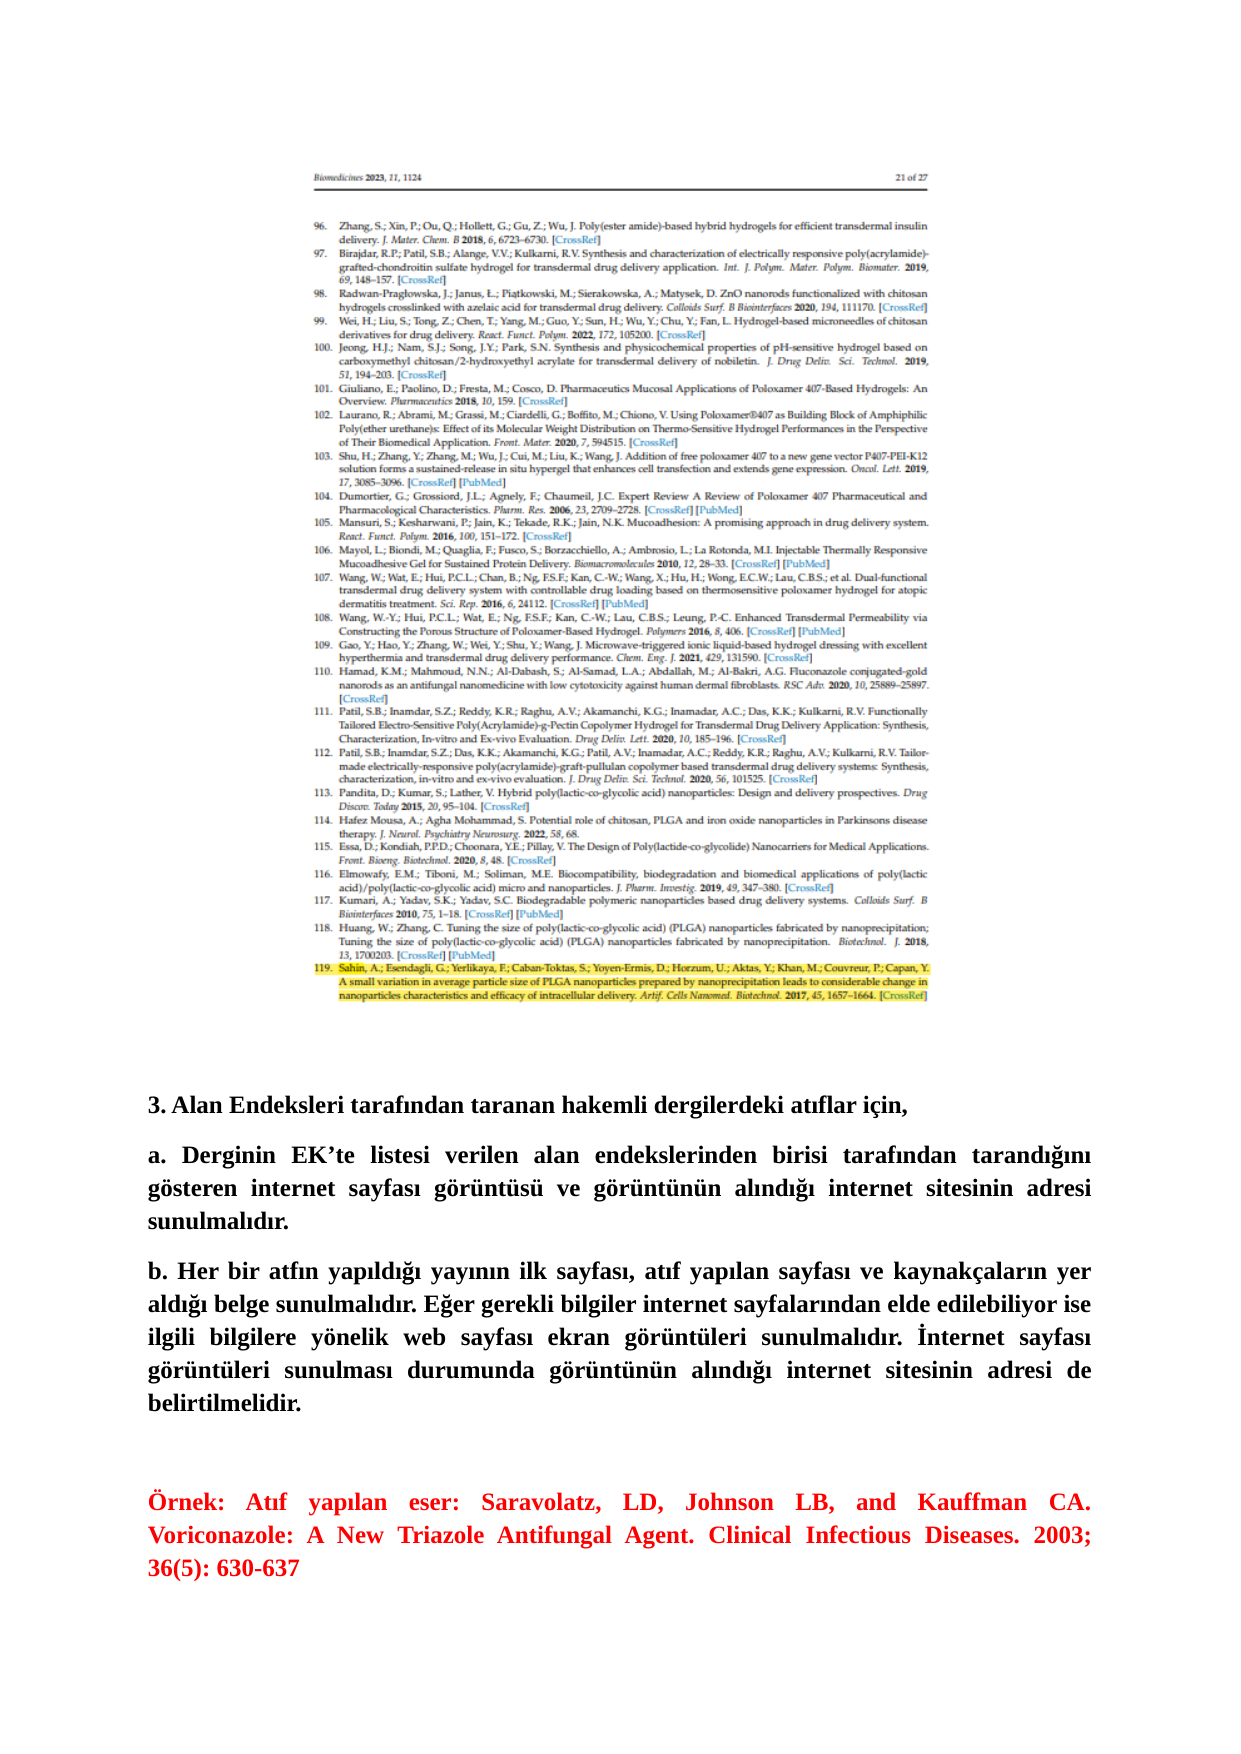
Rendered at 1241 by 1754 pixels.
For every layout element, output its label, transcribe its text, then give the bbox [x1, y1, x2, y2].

text a. Derginin EK’te listesi verilen alan endekslerinden birisi tarafından tarandığını gösteren internet sayfası görüntüsü ve görüntünün alındığı internet sitesinin adresi sunulmalıdır. [148, 1140, 1093, 1235]
text b. Her bir atfın yapıldığı yayının ilk sayfası, atıf yapılan sayfası ve kaynakçaların yer aldığı belge sunulmalıdır. Eğer gerekli bilgiler internet sayfalarından elde edilebiliyor ise ilgili bilgilere yönelik web sayfası ekran görüntüleri sunulmalıdır. İnternet sayfası görüntüleri sunulması durumunda görüntünün alındığı internet sitesinin adresi de belirtilmelidir. [148, 1256, 1093, 1417]
text 3. Alan Endeksleri tarafından taranan hakemli dergilerdeki atıflar için, [148, 1090, 1093, 1119]
picture [290, 147, 951, 1019]
text Örnek: Atıf yapılan eser: Saravolatz, LD, Johnson LB, and Kauffman CA. Voriconazole: A New Triazole Antifungal Agent. Clinical Infectious Diseases. 2003; 36(5): 630-637 [148, 1487, 1093, 1582]
